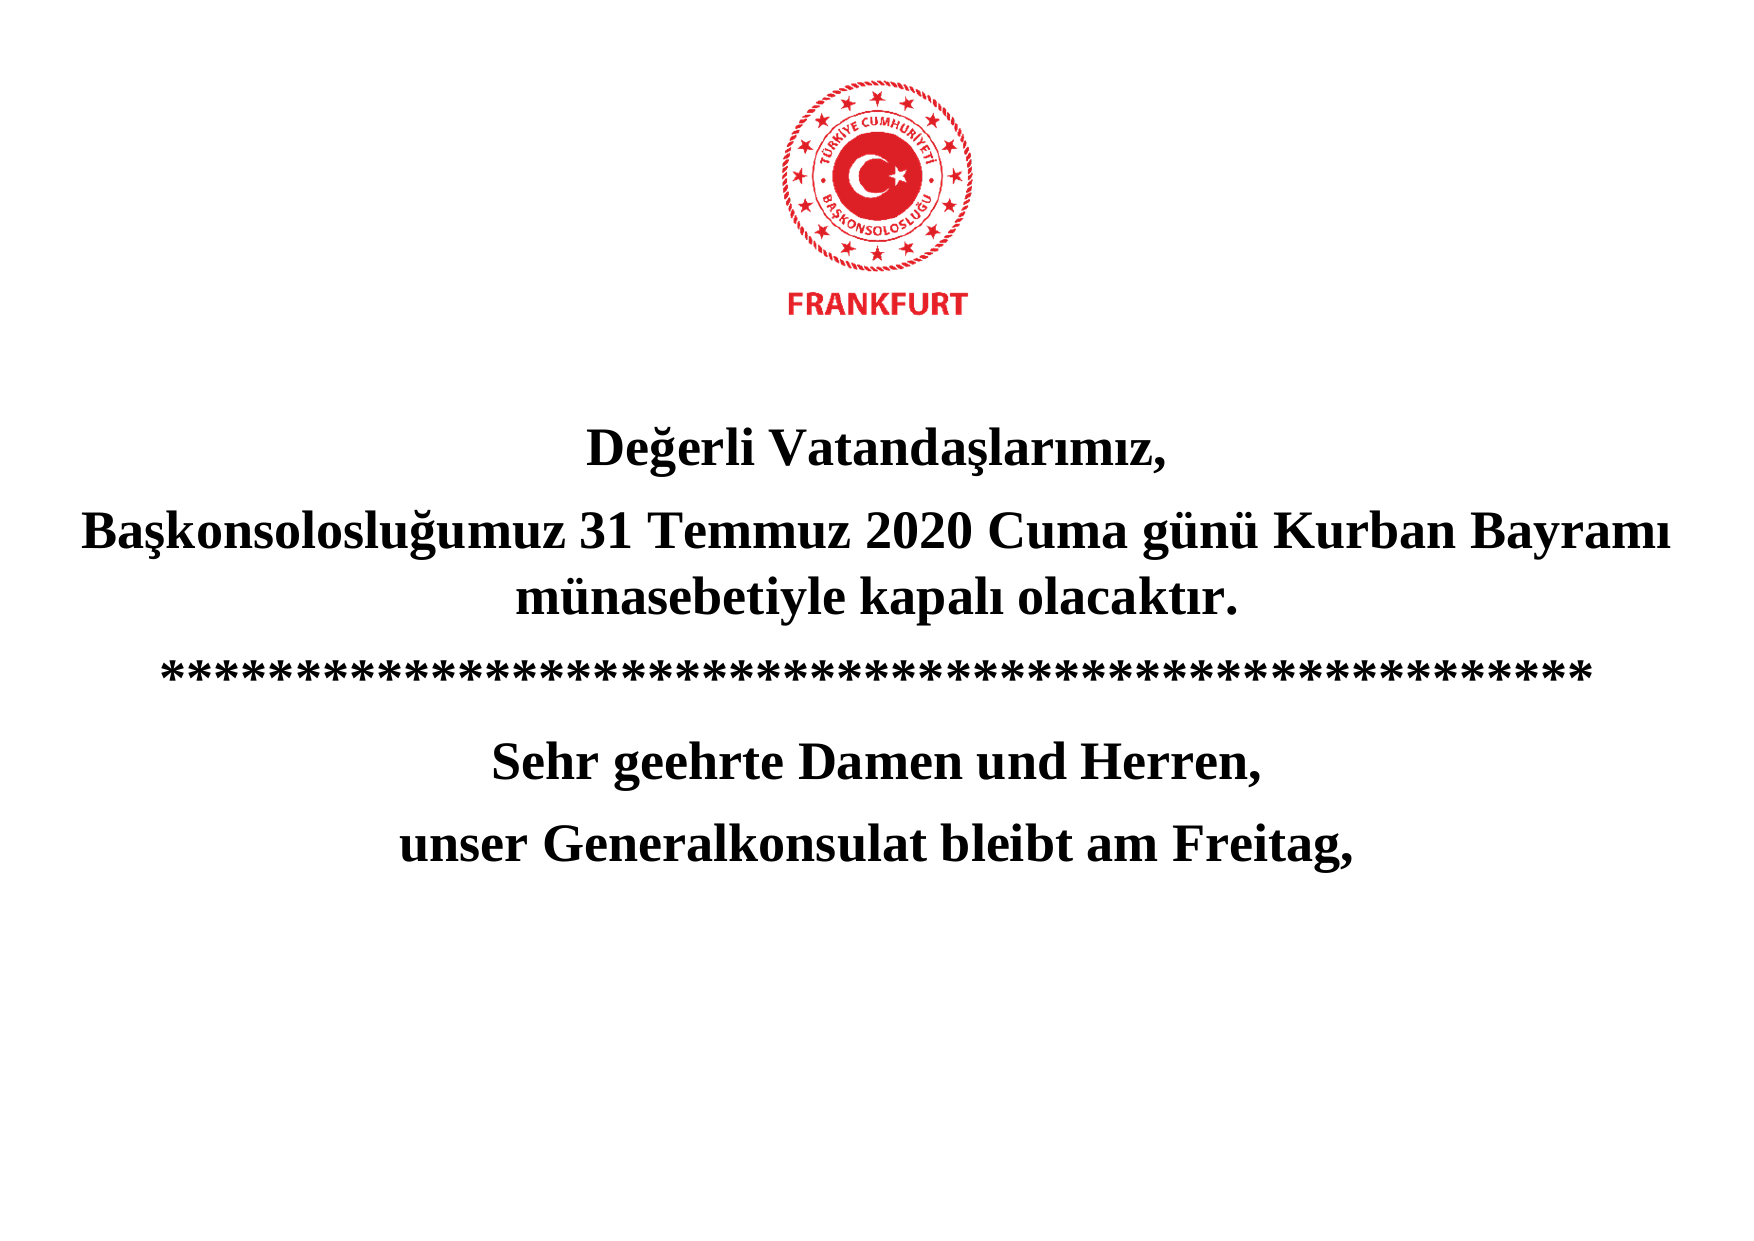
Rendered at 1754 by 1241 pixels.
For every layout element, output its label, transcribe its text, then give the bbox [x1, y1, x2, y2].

text Değerli Vatandaşlarımız, [75, 415, 1679, 477]
text unser Generalkonsulat bleibt am Freitag, [75, 811, 1679, 874]
text Başkonsolosluğumuz 31 Temmuz 2020 Cuma günü Kurban Bayramı münasebetiyle kapalı olacaktır. [75, 498, 1679, 626]
picture [750, 75, 1004, 329]
text ***************************************************** [75, 646, 1679, 708]
text Sehr geehrte Damen und Herren, [75, 729, 1679, 791]
